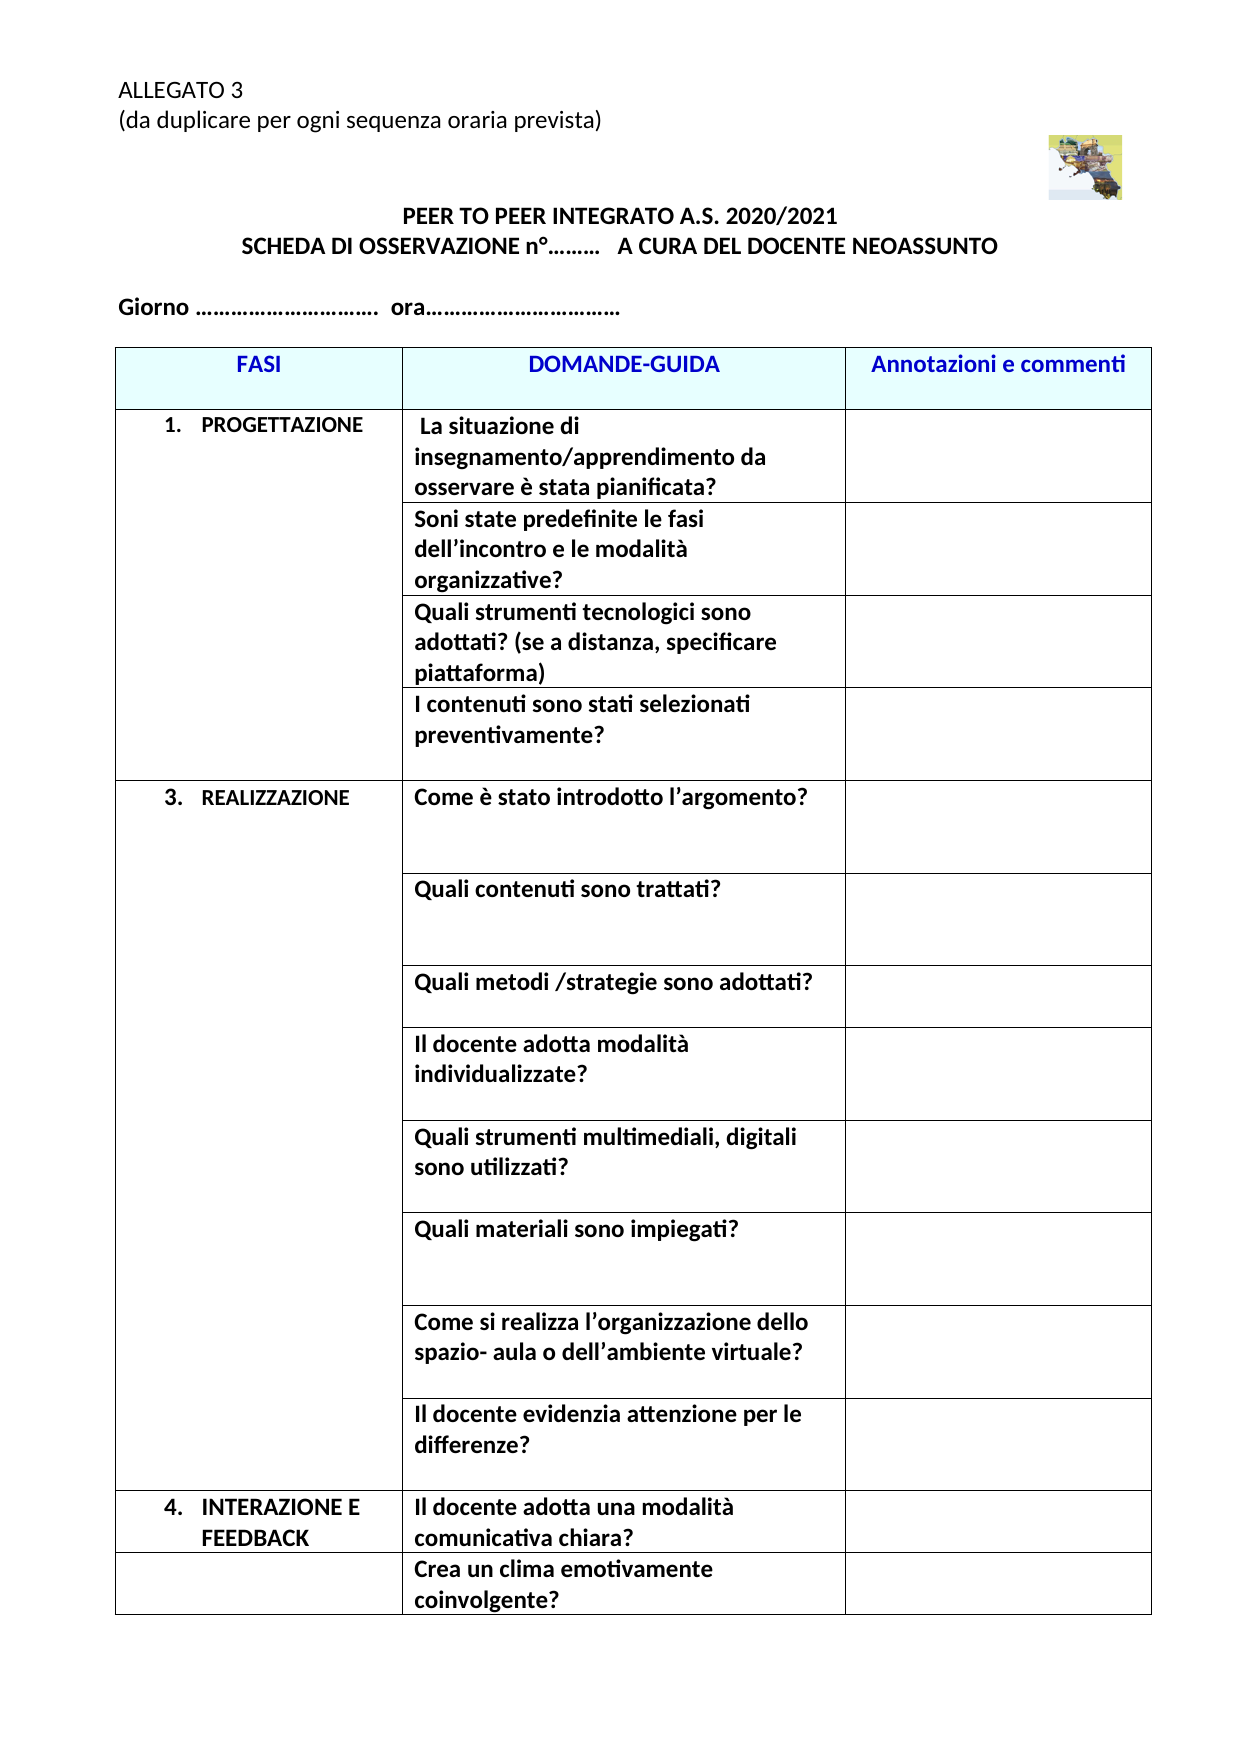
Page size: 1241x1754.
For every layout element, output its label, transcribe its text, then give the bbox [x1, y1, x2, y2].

text Giorno …………………………. ora…………………………… [118, 291, 1122, 322]
table_cell Il docente adotta modalità individualizzate? [403, 1028, 845, 1120]
table_cell [846, 1553, 1151, 1614]
table_cell Come si realizza l’organizzazione dello spazio- aula o dell’ambiente virtuale? [403, 1306, 845, 1397]
table_cell Quali materiali sono impiegati? [403, 1213, 845, 1305]
table_header Annotazioni e commenti [846, 348, 1151, 409]
table_cell [846, 1213, 1151, 1305]
table_cell [846, 1306, 1151, 1397]
table_cell [846, 596, 1151, 687]
table_cell INTERAZIONE E FEEDBACK [116, 1491, 402, 1552]
table_cell PROGETTAZIONE [116, 410, 402, 780]
text SCHEDA DI OSSERVAZIONE n°……… A CURA DEL DOCENTE NEOASSUNTO [118, 230, 1122, 261]
table_cell Il docente evidenzia attenzione per le differenze? [403, 1399, 845, 1490]
table_cell [846, 688, 1151, 780]
table_cell [846, 1028, 1151, 1120]
table_cell [846, 410, 1151, 502]
table_cell [846, 874, 1151, 965]
table_cell Quali metodi /strategie sono adottati? [403, 966, 845, 1027]
table_cell [846, 781, 1151, 872]
table_cell Quali strumenti tecnologici sono adottati? (se a distanza, specificare piattaforma) [403, 596, 845, 687]
table_cell La situazione di insegnamento/apprendimento da osservare è stata pianificata? [403, 410, 845, 502]
table_cell Crea un clima emotivamente coinvolgente? [403, 1553, 845, 1614]
table_cell [116, 1553, 402, 1614]
table_cell [846, 966, 1151, 1027]
table_cell Soni state predefinite le fasi dell’incontro e le modalità organizzative? [403, 503, 845, 594]
table_header DOMANDE-GUIDA [403, 348, 845, 409]
table_cell [846, 1121, 1151, 1212]
table_cell [846, 1491, 1151, 1552]
table_cell Quali contenuti sono trattati? [403, 874, 845, 965]
table_cell Quali strumenti multimediali, digitali sono utilizzati? [403, 1121, 845, 1212]
table_cell REALIZZAZIONE [116, 781, 402, 1490]
text PEER TO PEER INTEGRATO A.S. 2020/2021 [118, 200, 1122, 230]
table_cell Il docente adotta una modalità comunicativa chiara? [403, 1491, 845, 1552]
table_cell Come è stato introdotto l’argomento? [403, 781, 845, 872]
table_cell [846, 1399, 1151, 1490]
table_cell I contenuti sono stati selezionati preventivamente? [403, 688, 845, 780]
table_cell [846, 503, 1151, 594]
picture [1048, 134, 1123, 200]
table_header FASI [116, 348, 402, 409]
